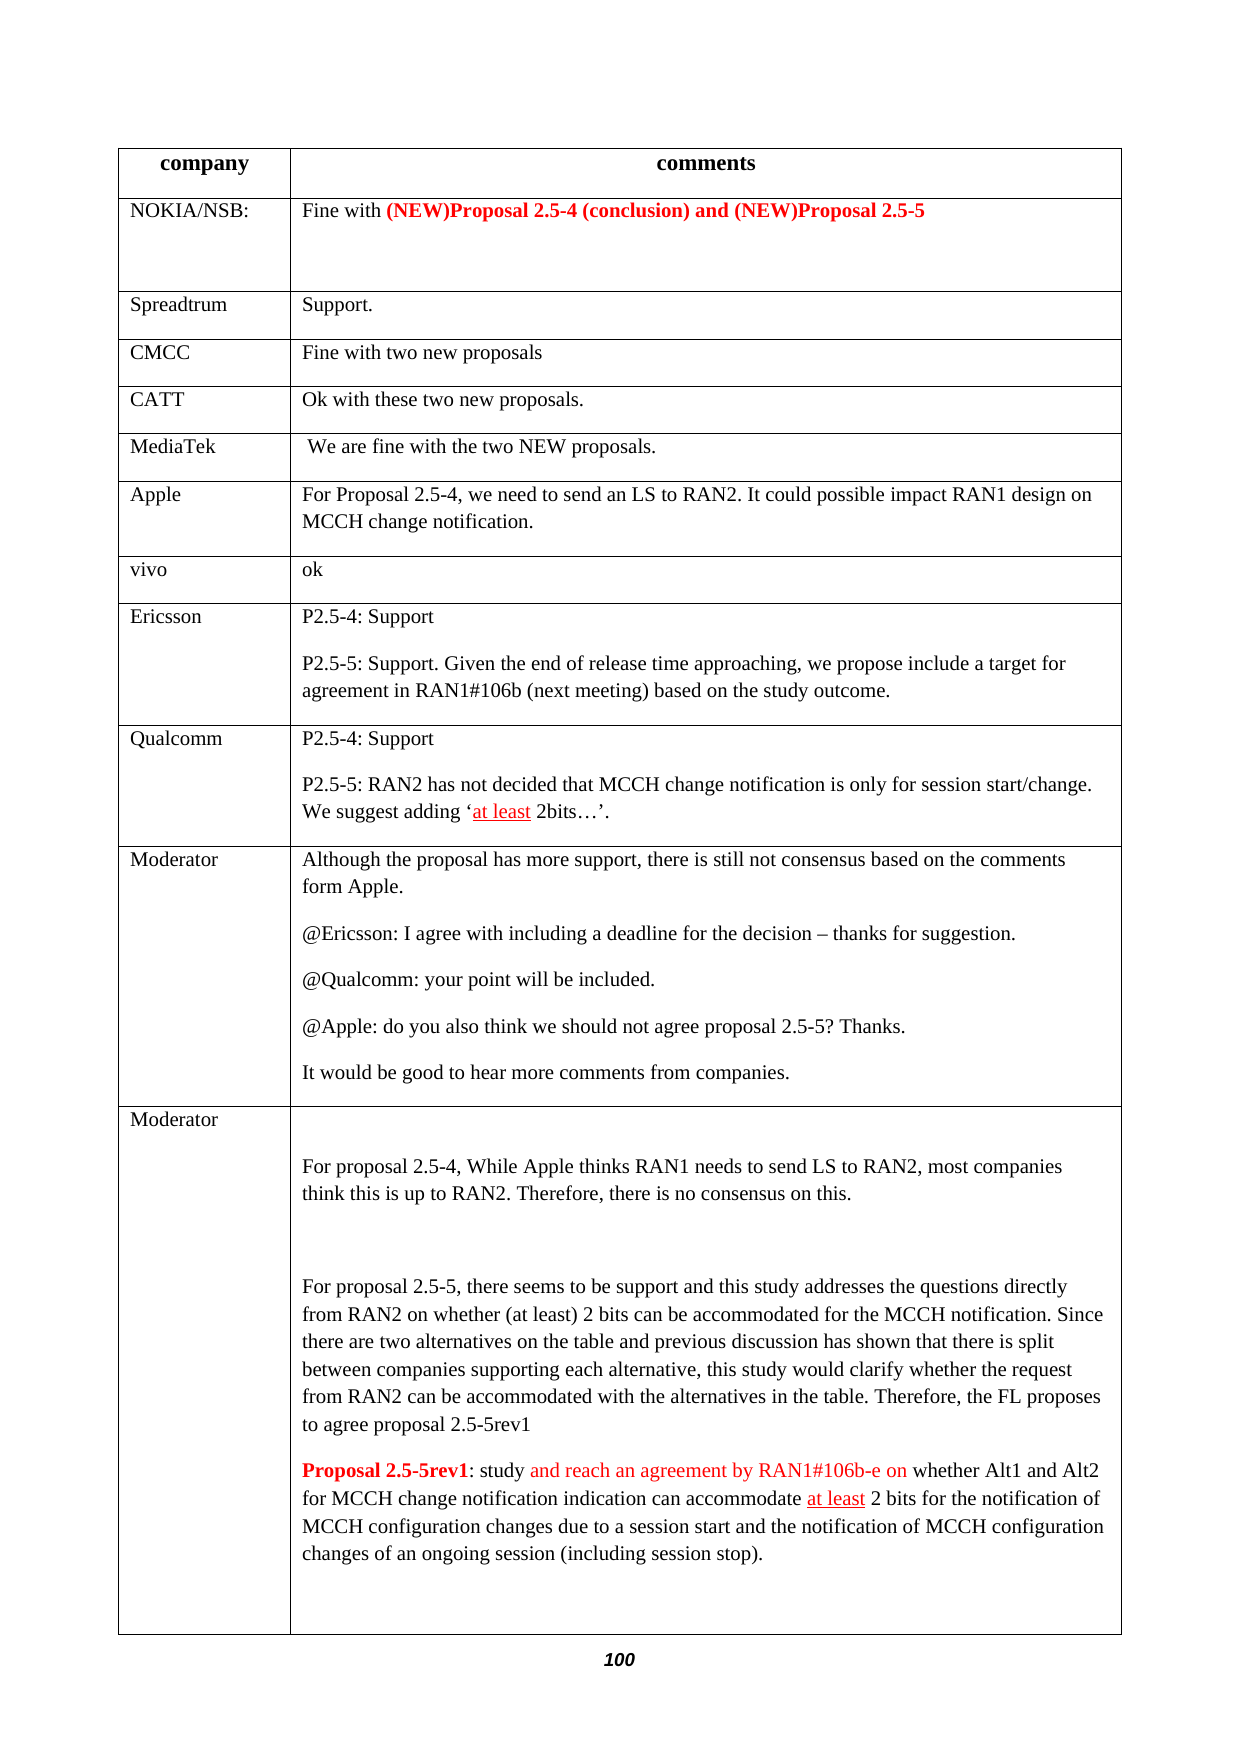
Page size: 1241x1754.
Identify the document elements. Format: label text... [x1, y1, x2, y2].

table_cell Support. [291, 292, 1121, 338]
table_cell ok [291, 557, 1121, 603]
table_cell Qualcomm [119, 726, 290, 846]
table_cell NOKIA/NSB: [119, 199, 290, 291]
table_cell Apple [119, 482, 290, 556]
table_cell Spreadtrum [119, 292, 290, 338]
table_header comments [291, 149, 1121, 197]
table_cell vivo [119, 557, 290, 603]
table_cell Moderator [119, 847, 290, 1106]
table_cell For proposal 2.5-4, While Apple thinks RAN1 needs to send LS to RAN2, most companies think this is up to RAN2. Therefore, there is no consensus on this. For proposal 2.5-5, there seems to be support and this study addresses the questions directly from RAN2 on whether (at least) 2 bits can be accommodated for the MCCH notification. Since there are two alternatives on the table and previous discussion has shown that there is split between companies supporting each alternative, this study would clarify whether the request from RAN2 can be accommodated with the alternatives in the table. Therefore, the FL proposes to agree proposal 2.5-5rev1 Proposal 2.5-5rev1: study and reach an agreement by RAN1#106b-e on whether Alt1 and Alt2 for MCCH change notification indication can accommodate at least 2 bits for the notification of MCCH configuration changes due to a session start and the notification of MCCH configuration changes of an ongoing session (including session stop). [291, 1107, 1121, 1634]
table_cell Fine with two new proposals [291, 340, 1121, 386]
table_cell Ericsson [119, 604, 290, 724]
table_header company [119, 149, 290, 197]
table_cell Although the proposal has more support, there is still not consensus based on the comments form Apple. @Ericsson: I agree with including a deadline for the decision – thanks for suggestion. @Qualcomm: your point will be included. @Apple: do you also think we should not agree proposal 2.5-5? Thanks. It would be good to hear more comments from companies. [291, 847, 1121, 1106]
table_cell Ok with these two new proposals. [291, 387, 1121, 433]
table_cell CMCC [119, 340, 290, 386]
table_cell Moderator [119, 1107, 290, 1634]
table_cell CATT [119, 387, 290, 433]
table_cell MediaTek [119, 434, 290, 481]
table_cell P2.5-4: Support P2.5-5: RAN2 has not decided that MCCH change notification is only for session start/change. We suggest adding ‘at least 2bits…’. [291, 726, 1121, 846]
table_cell We are fine with the two NEW proposals. [291, 434, 1121, 481]
table_cell For Proposal 2.5-4, we need to send an LS to RAN2. It could possible impact RAN1 design on MCCH change notification. [291, 482, 1121, 556]
table_cell P2.5-4: Support P2.5-5: Support. Given the end of release time approaching, we propose include a target for agreement in RAN1#106b (next meeting) based on the study outcome. [291, 604, 1121, 724]
table_cell Fine with (NEW)Proposal 2.5-4 (conclusion) and (NEW)Proposal 2.5-5 [291, 199, 1121, 291]
